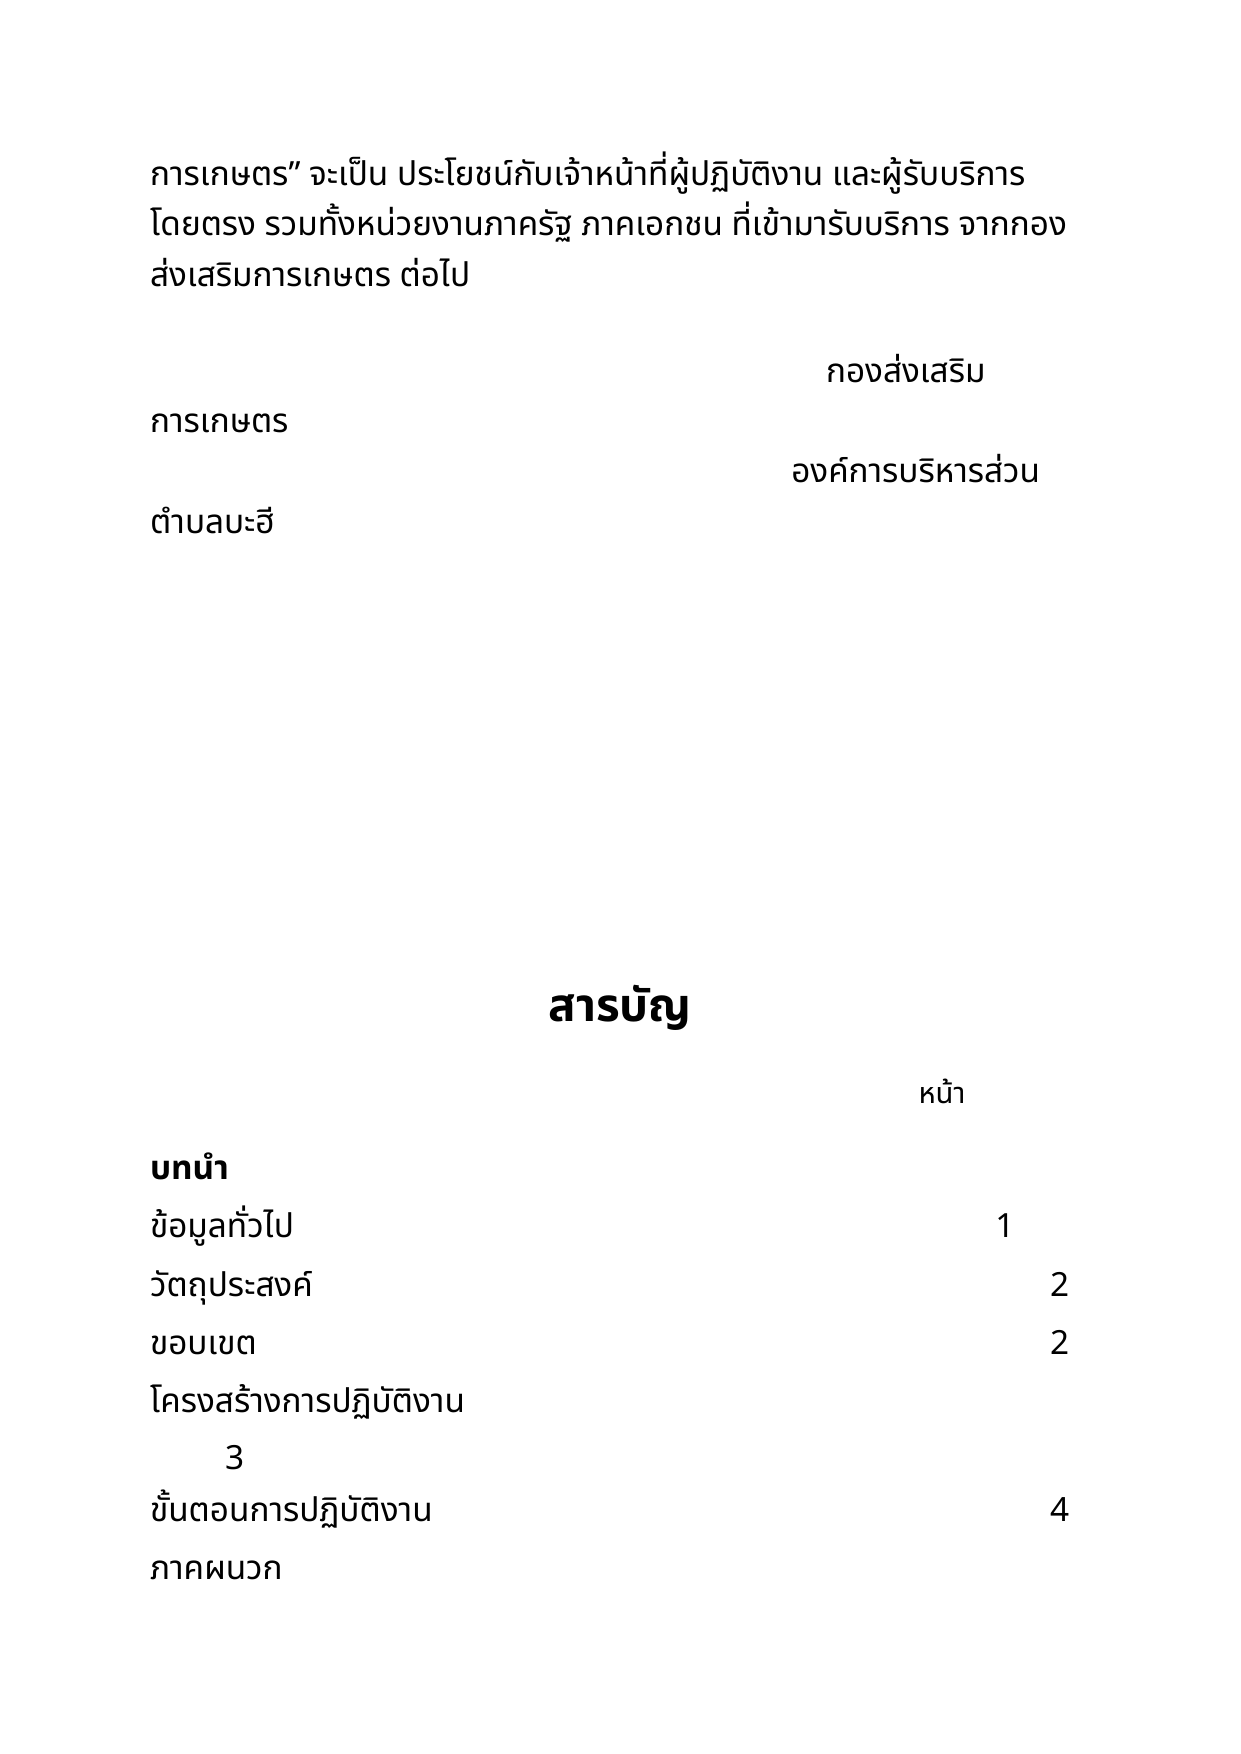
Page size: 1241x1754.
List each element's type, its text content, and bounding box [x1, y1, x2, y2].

text หน้า [150, 1073, 1090, 1117]
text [150, 150, 1090, 301]
text ขั้นตอนการปฏิบัติงาน 4 [150, 1486, 1090, 1537]
text องค์การบริหารส่วนตำบลบะฮี [150, 447, 1090, 548]
text ขอบเขต 2 [150, 1318, 1090, 1369]
text กองส่งเสริมการเกษตร [150, 347, 1090, 447]
text ข้อมูลทั่วไป 1 [150, 1202, 1090, 1253]
text สารบัญ [150, 972, 1090, 1042]
text ภาคผนวก [150, 1544, 1090, 1594]
text วัตถุประสงค์ 2 [150, 1260, 1090, 1311]
text บทนำ [150, 1144, 1090, 1195]
text โครงสร้างการปฏิบัติงาน 3 [150, 1377, 1090, 1479]
